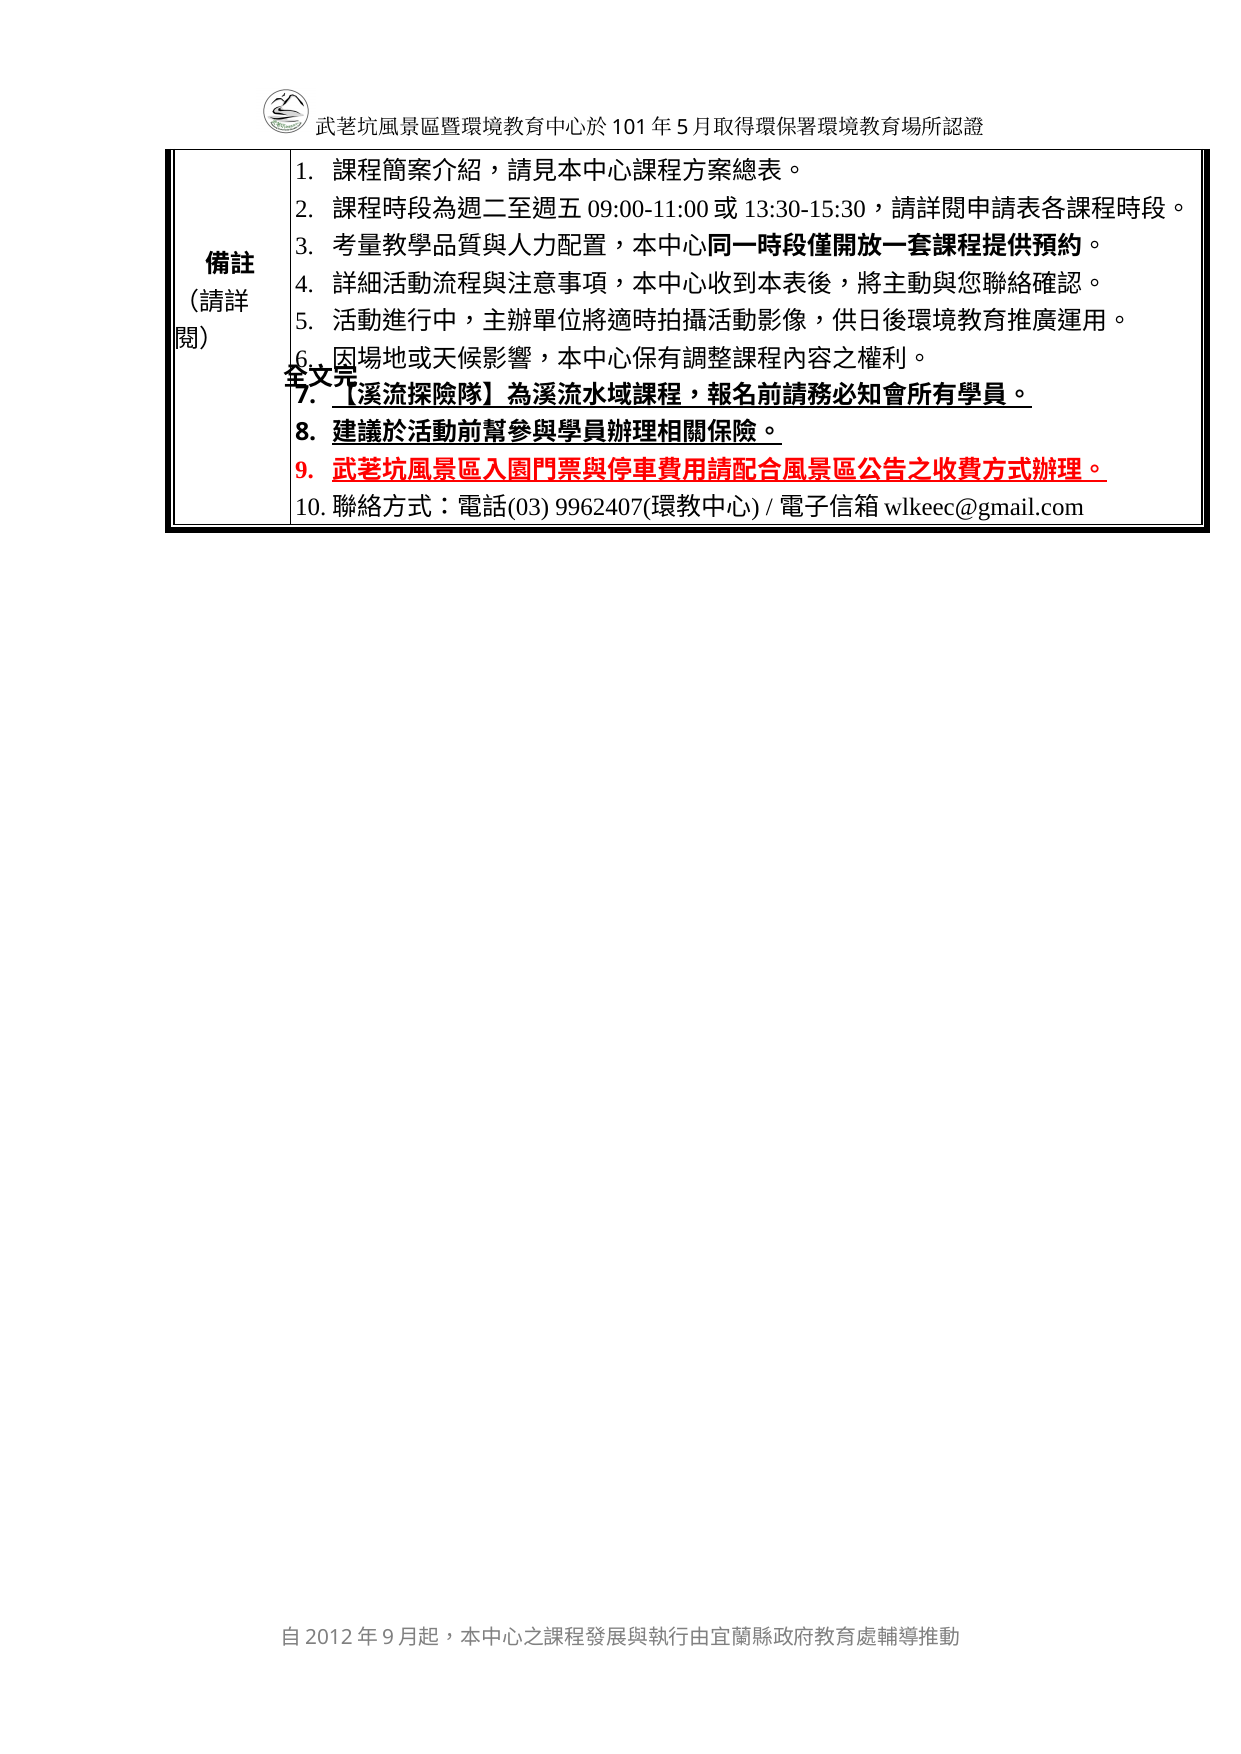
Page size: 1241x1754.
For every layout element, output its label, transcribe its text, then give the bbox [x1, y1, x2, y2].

table_cell 課程簡案介紹，請見本中心課程方案總表。 課程時段為週二至週五09:00-11:00或13:30-15:30，請詳閱申請表各課程時段。 考量教學品質與人力配置，本中心同一時段僅開放一套課程提供預約。 詳細活動流程與注意事項，本中心收到本表後，將主動與您聯絡確認。 活動進行中，主辦單位將適時拍攝活動影像，供日後環境教育推廣運用。 因場地或天候影響，本中心保有調整課程內容之權利。 【溪流探險隊】為溪流水域課程，報名前請務必知會所有學員。 建議於活動前幫參與學員辦理相關保險。 武荖坑風景區入園門票與停車費用請配合風景區公告之收費方式辦理。 聯絡方式：電話(03) 9962407(環教中心) / 電子信箱wlkeec@gmail.com [291, 150, 1201, 524]
table_cell 備註 （請詳閱） 全文完 [175, 150, 290, 524]
picture [256, 88, 316, 134]
